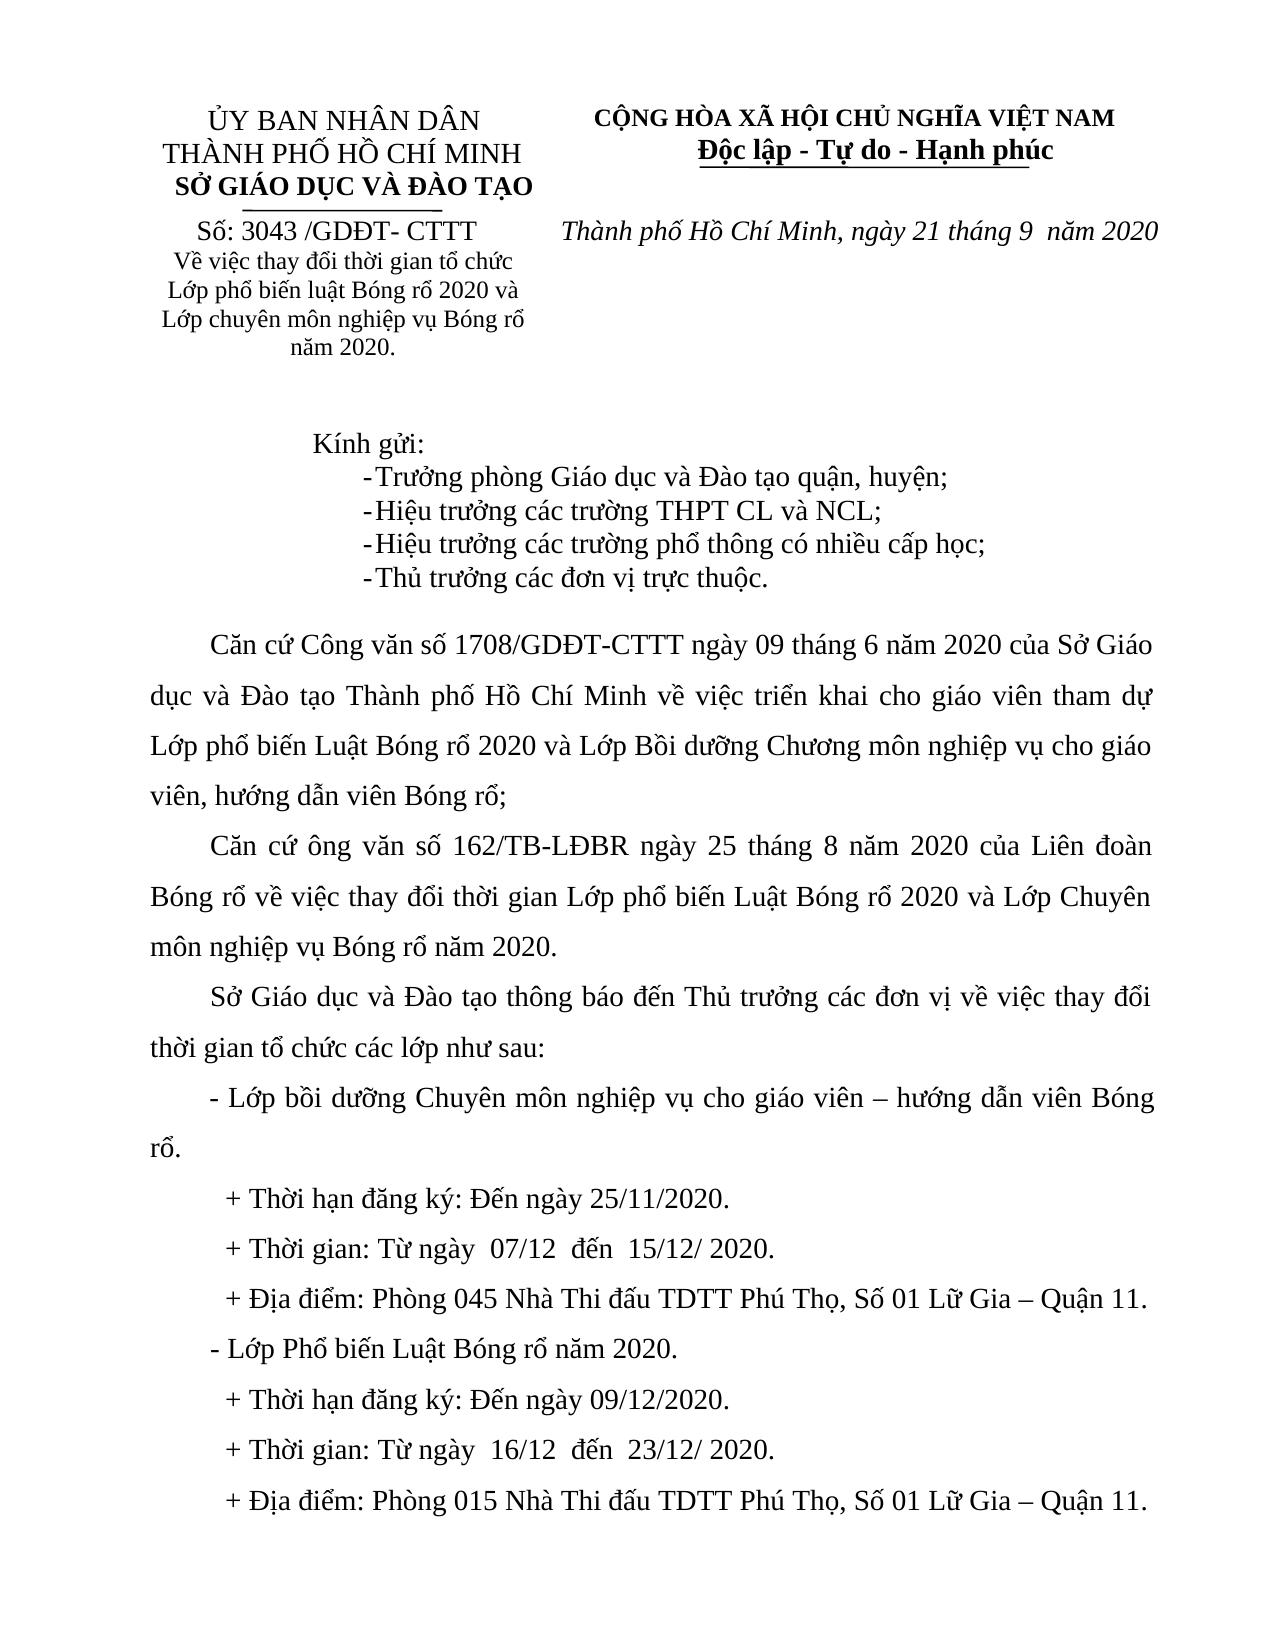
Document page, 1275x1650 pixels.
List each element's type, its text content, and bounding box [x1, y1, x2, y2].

list Hiệu trưởng các trường THPT CL và NCL; [150, 493, 1153, 527]
text Căn cứ Công văn số 1708/GDĐT-CTTT ngày 09 tháng 6 năm 2020 của Sở Giáo dục và Đào tạo Thành phố Hồ Chí Minh về việc triển khai cho giáo viên tham dự Lớp phổ biến Luật Bóng rổ 2020 và Lớp Bồi dưỡng Chương môn nghiệp vụ cho giáo viên, hướng dẫn viên Bóng rổ; [150, 627, 1153, 812]
text + Thời hạn đăng ký: Đến ngày 09/12/2020. [150, 1382, 1156, 1416]
list Trưởng phòng Giáo dục và Đào tạo quận, huyện; [150, 459, 1153, 493]
table_cell Thành phố Hồ Chí Minh, ngày 21 tháng 9 năm 2020 [549, 201, 1171, 361]
table_header ỦY BAN NHÂN DÂN THÀNH PHỐ HỒ CHÍ MINH SỞ GIÁO DỤC VÀ ĐÀO TẠO [133, 103, 549, 201]
text Kính gửi: [150, 426, 1153, 459]
table_header CỘNG HÒA XÃ HỘI CHỦ NGHĨA VIỆT NAM Độc lập - Tự do - Hạnh phúc [549, 103, 1171, 201]
text Căn cứ ông văn số 162/TB-LĐBR ngày 25 tháng 8 năm 2020 của Liên đoàn Bóng rổ về việc thay đổi thời gian Lớp phổ biến Luật Bóng rổ 2020 và Lớp Chuyên môn nghiệp vụ Bóng rổ năm 2020. [150, 828, 1153, 963]
list Hiệu trưởng các trường phổ thông có nhiều cấp học; [150, 527, 1153, 560]
text - Lớp Phổ biến Luật Bóng rổ năm 2020. [150, 1332, 1153, 1365]
table_cell Số: 3043 /GDĐT- CTTT [133, 201, 549, 361]
text + Địa điểm: Phòng 015 Nhà Thi đấu TDTT Phú Thọ, Số 01 Lữ Gia – Quận 11. [150, 1483, 1153, 1516]
text Sở Giáo dục và Đào tạo thông báo đến Thủ trưởng các đơn vị về việc thay đổi thời gian tổ chức các lớp như sau: [150, 979, 1153, 1063]
text + Địa điểm: Phòng 045 Nhà Thi đấu TDTT Phú Thọ, Số 01 Lữ Gia – Quận 11. [150, 1281, 1153, 1315]
text + Thời gian: Từ ngày 16/12 đến 23/12/ 2020. [150, 1432, 1156, 1466]
text - Lớp bồi dưỡng Chuyên môn nghiệp vụ cho giáo viên – hướng dẫn viên Bóng rổ. [150, 1080, 1156, 1164]
text + Thời gian: Từ ngày 07/12 đến 15/12/ 2020. [150, 1231, 1156, 1264]
text + Thời hạn đăng ký: Đến ngày 25/11/2020. [150, 1181, 1156, 1214]
list Thủ trưởng các đơn vị trực thuộc. [150, 560, 1153, 594]
